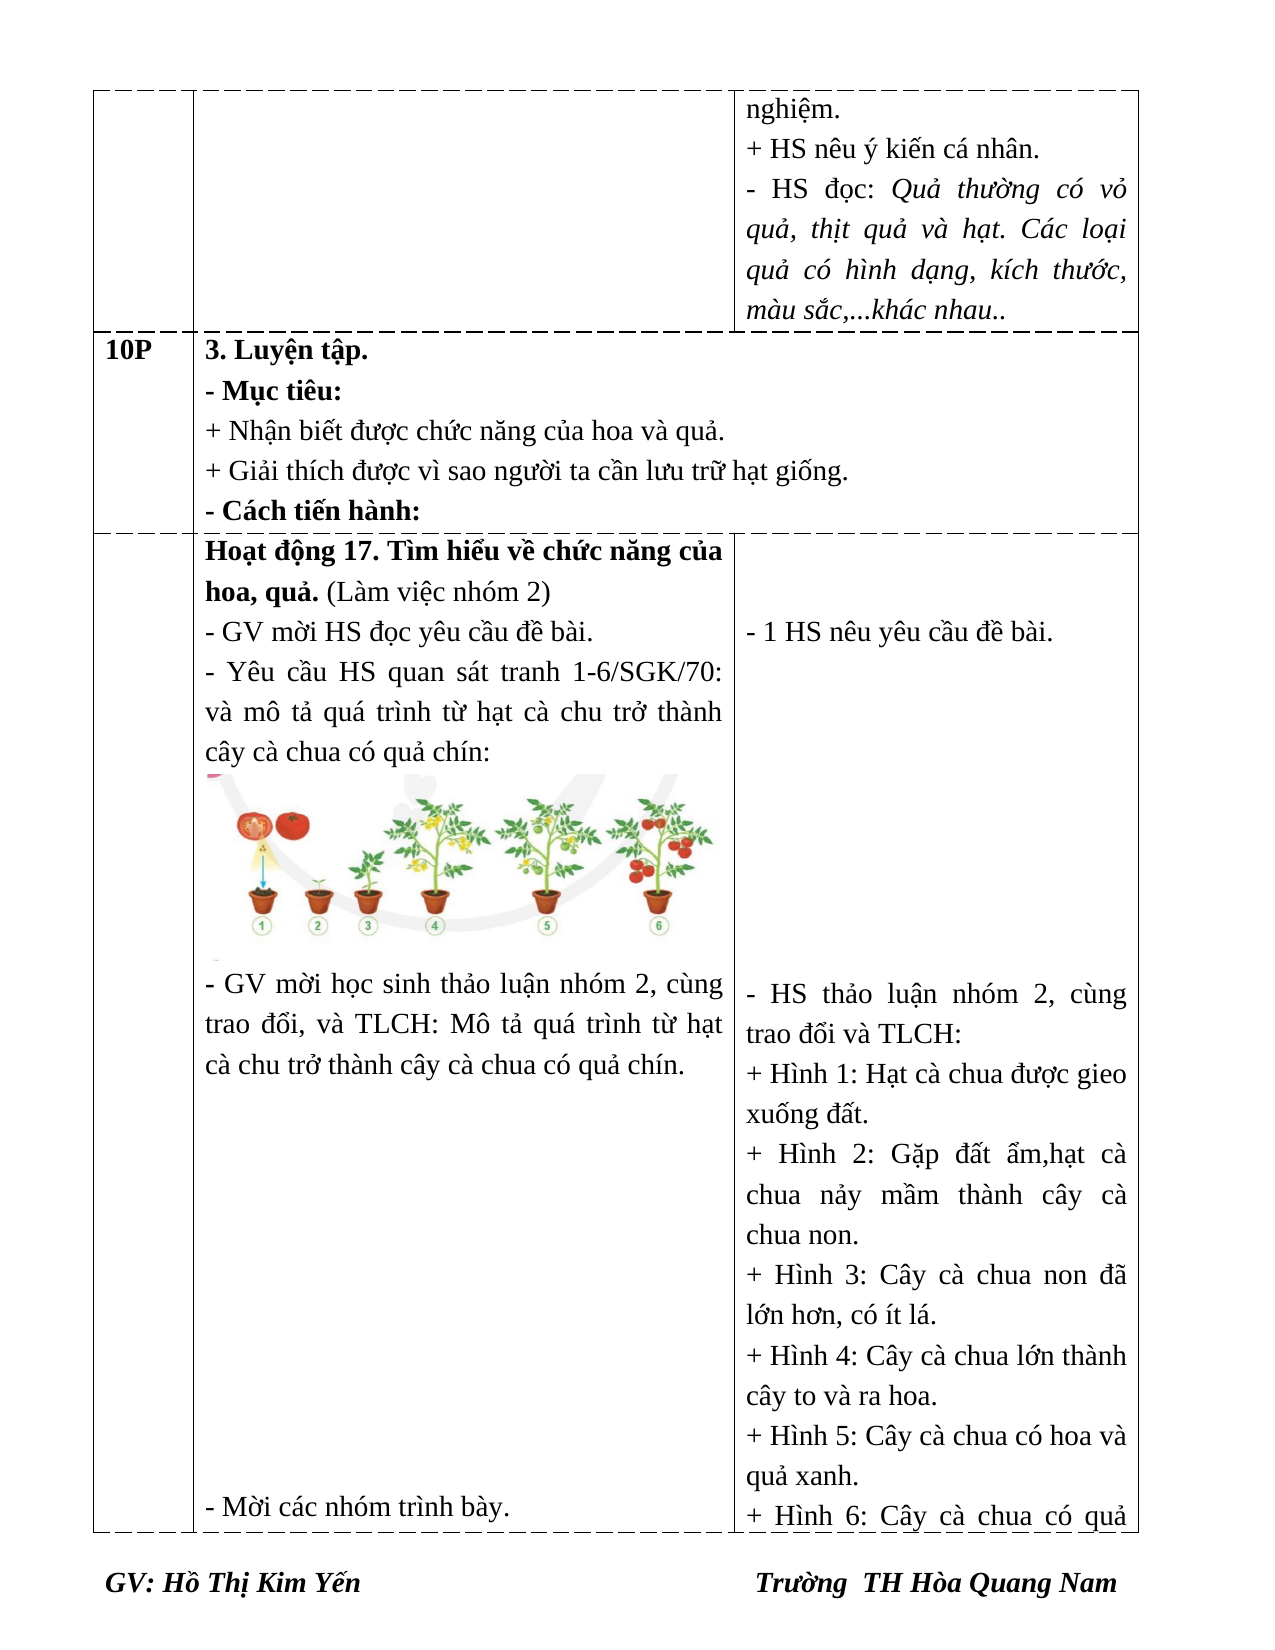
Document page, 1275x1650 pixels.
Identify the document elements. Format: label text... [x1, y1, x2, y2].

table_cell 3. Luyện tập. - Mục tiêu: + Nhận biết được chức năng của hoa và quả. + Giải thích được vì sao người ta cần lưu trữ hạt giống. - Cách tiến hành: [194, 331, 1138, 532]
table_cell [94, 533, 193, 1532]
table_cell 10P [94, 331, 193, 532]
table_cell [194, 533, 734, 1532]
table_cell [735, 90, 1138, 331]
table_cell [735, 533, 1138, 1532]
table_cell [94, 90, 193, 331]
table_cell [194, 90, 734, 331]
picture [207, 774, 721, 961]
